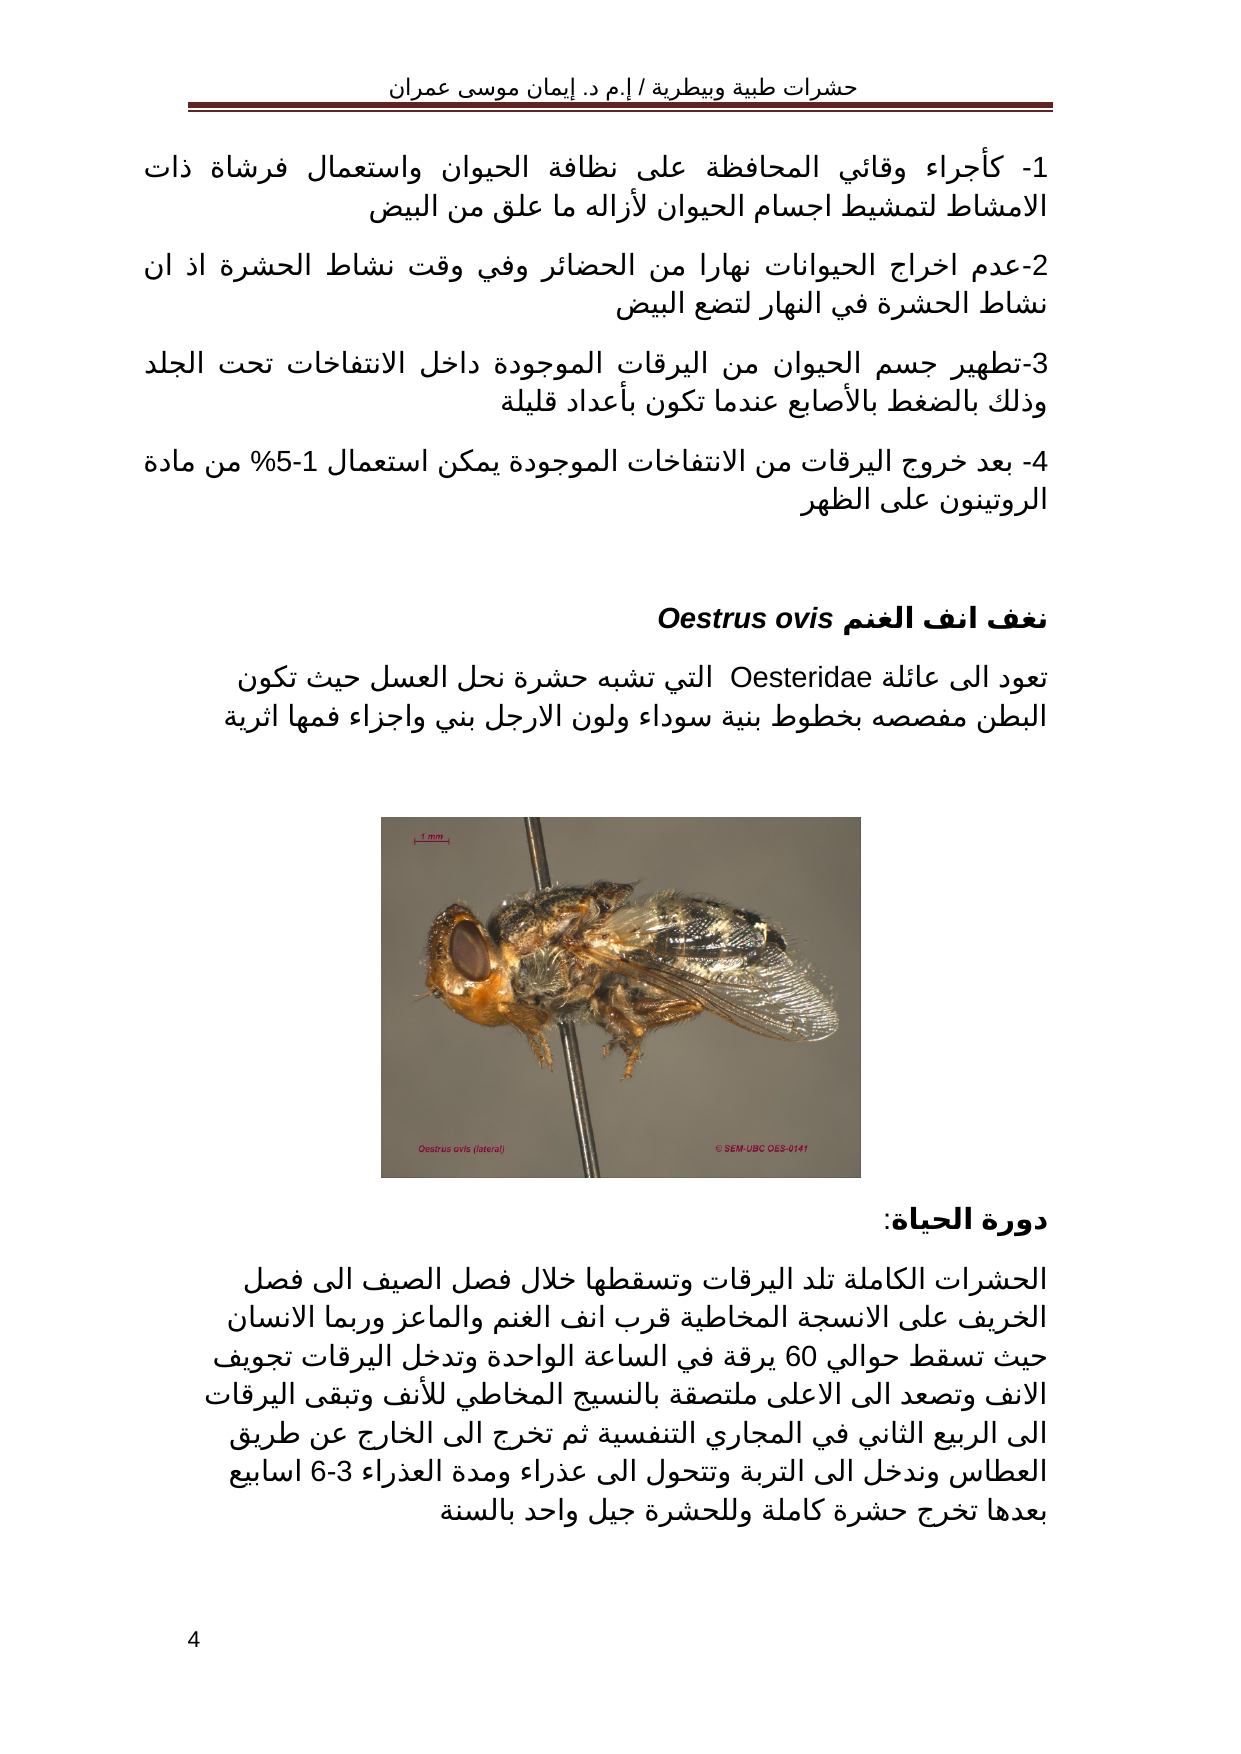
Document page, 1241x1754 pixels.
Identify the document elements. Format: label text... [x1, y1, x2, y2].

text دورة الحياة: [187, 1202, 1048, 1236]
text تعود الى عائلة Oesteridae التي تشبه حشرة نحل العسل حيث تكون البطن مفصصه بخطوط بنية سوداء ولون الارجل بني واجزاء فمها اثرية [187, 660, 1048, 732]
text 3-تطهير جسم الحيوان من اليرقات الموجودة داخل الانتفاخات تحت الجلد وذلك بالضغط بالأصابع عندما تكون بأعداد قليلة [143, 346, 1048, 418]
picture [381, 817, 861, 1178]
text الحشرات الكاملة تلد اليرقات وتسقطها خلال فصل الصيف الى فصل الخريف على الانسجة المخاطية قرب انف الغنم والماعز وربما الانسان حيث تسقط حوالي 60 يرقة في الساعة الواحدة وتدخل اليرقات تجويف الانف وتصعد الى الاعلى ملتصقة بالنسيج المخاطي للأنف وتبقى اليرقات الى الربيع الثاني في المجاري التنفسية ثم تخرج الى الخارج عن طريق العطاس وندخل الى التربة وتتحول الى عذراء ومدة العذراء 3-6 اسابيع بعدها تخرج حشرة كاملة وللحشرة جيل واحد بالسنة [187, 1262, 1048, 1527]
text نغف انف الغنم Oestrus ovis [187, 601, 1048, 634]
text 4- بعد خروج اليرقات من الانتفاخات الموجودة يمكن استعمال 1-5% من مادة الروتينون على الظهر [143, 444, 1048, 516]
text 1- كأجراء وقائي المحافظة على نظافة الحيوان واستعمال فرشاة ذات الامشاط لتمشيط اجسام الحيوان لأزاله ما علق من البيض [143, 150, 1048, 222]
text 2-عدم اخراج الحيوانات نهارا من الحضائر وفي وقت نشاط الحشرة اذ ان نشاط الحشرة في النهار لتضع البيض [143, 248, 1048, 320]
